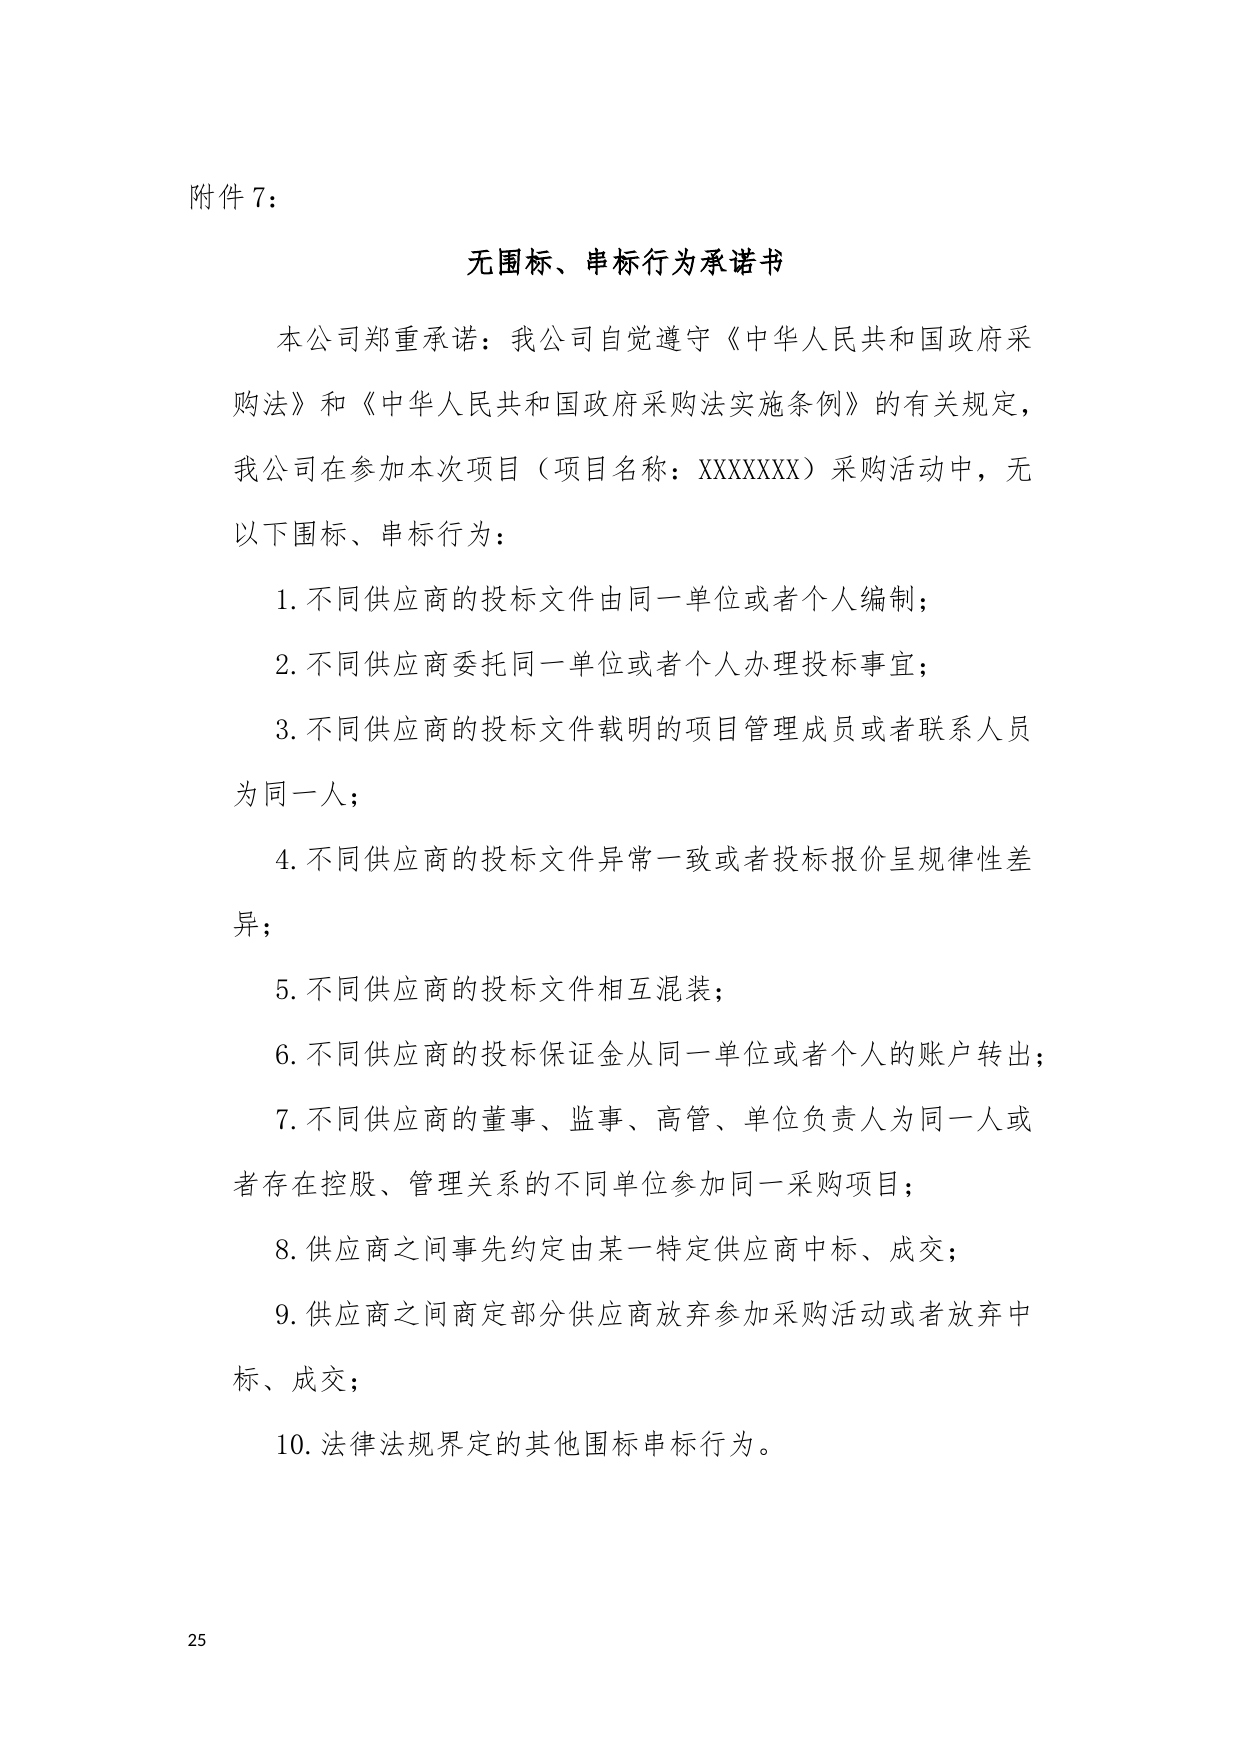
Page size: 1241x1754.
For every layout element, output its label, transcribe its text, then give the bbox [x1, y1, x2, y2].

text 5.不同供应商的投标文件相互混装； [231, 954, 1053, 1019]
text 1.不同供应商的投标文件由同一单位或者个人编制； [231, 564, 1053, 629]
text 3.不同供应商的投标文件载明的项目管理成员或者联系人员为同一人； [231, 694, 1053, 824]
text 4.不同供应商的投标文件异常一致或者投标报价呈规律性差异； [231, 824, 1053, 954]
text 7.不同供应商的董事、监事、高管、单位负责人为同一人或者存在控股、管理关系的不同单位参加同一采购项目； [231, 1084, 1053, 1214]
text 8.供应商之间事先约定由某一特定供应商中标、成交； [231, 1214, 1053, 1279]
text 附件7： [187, 162, 1053, 227]
text 6.不同供应商的投标保证金从同一单位或者个人的账户转出； [231, 1019, 1053, 1084]
text 无围标、串标行为承诺书 [231, 227, 1053, 292]
text 2.不同供应商委托同一单位或者个人办理投标事宜； [231, 629, 1053, 694]
text 本公司郑重承诺：我公司自觉遵守《中华人民共和国政府采购法》和《中华人民共和国政府采购法实施条例》的有关规定，我公司在参加本次项目（项目名称：XXXXXXX）采购活动中，无以下围标、串标行为： [231, 304, 1053, 564]
text 9.供应商之间商定部分供应商放弃参加采购活动或者放弃中标、成交； [231, 1279, 1053, 1409]
text 10.法律法规界定的其他围标串标行为。 [231, 1409, 1053, 1474]
